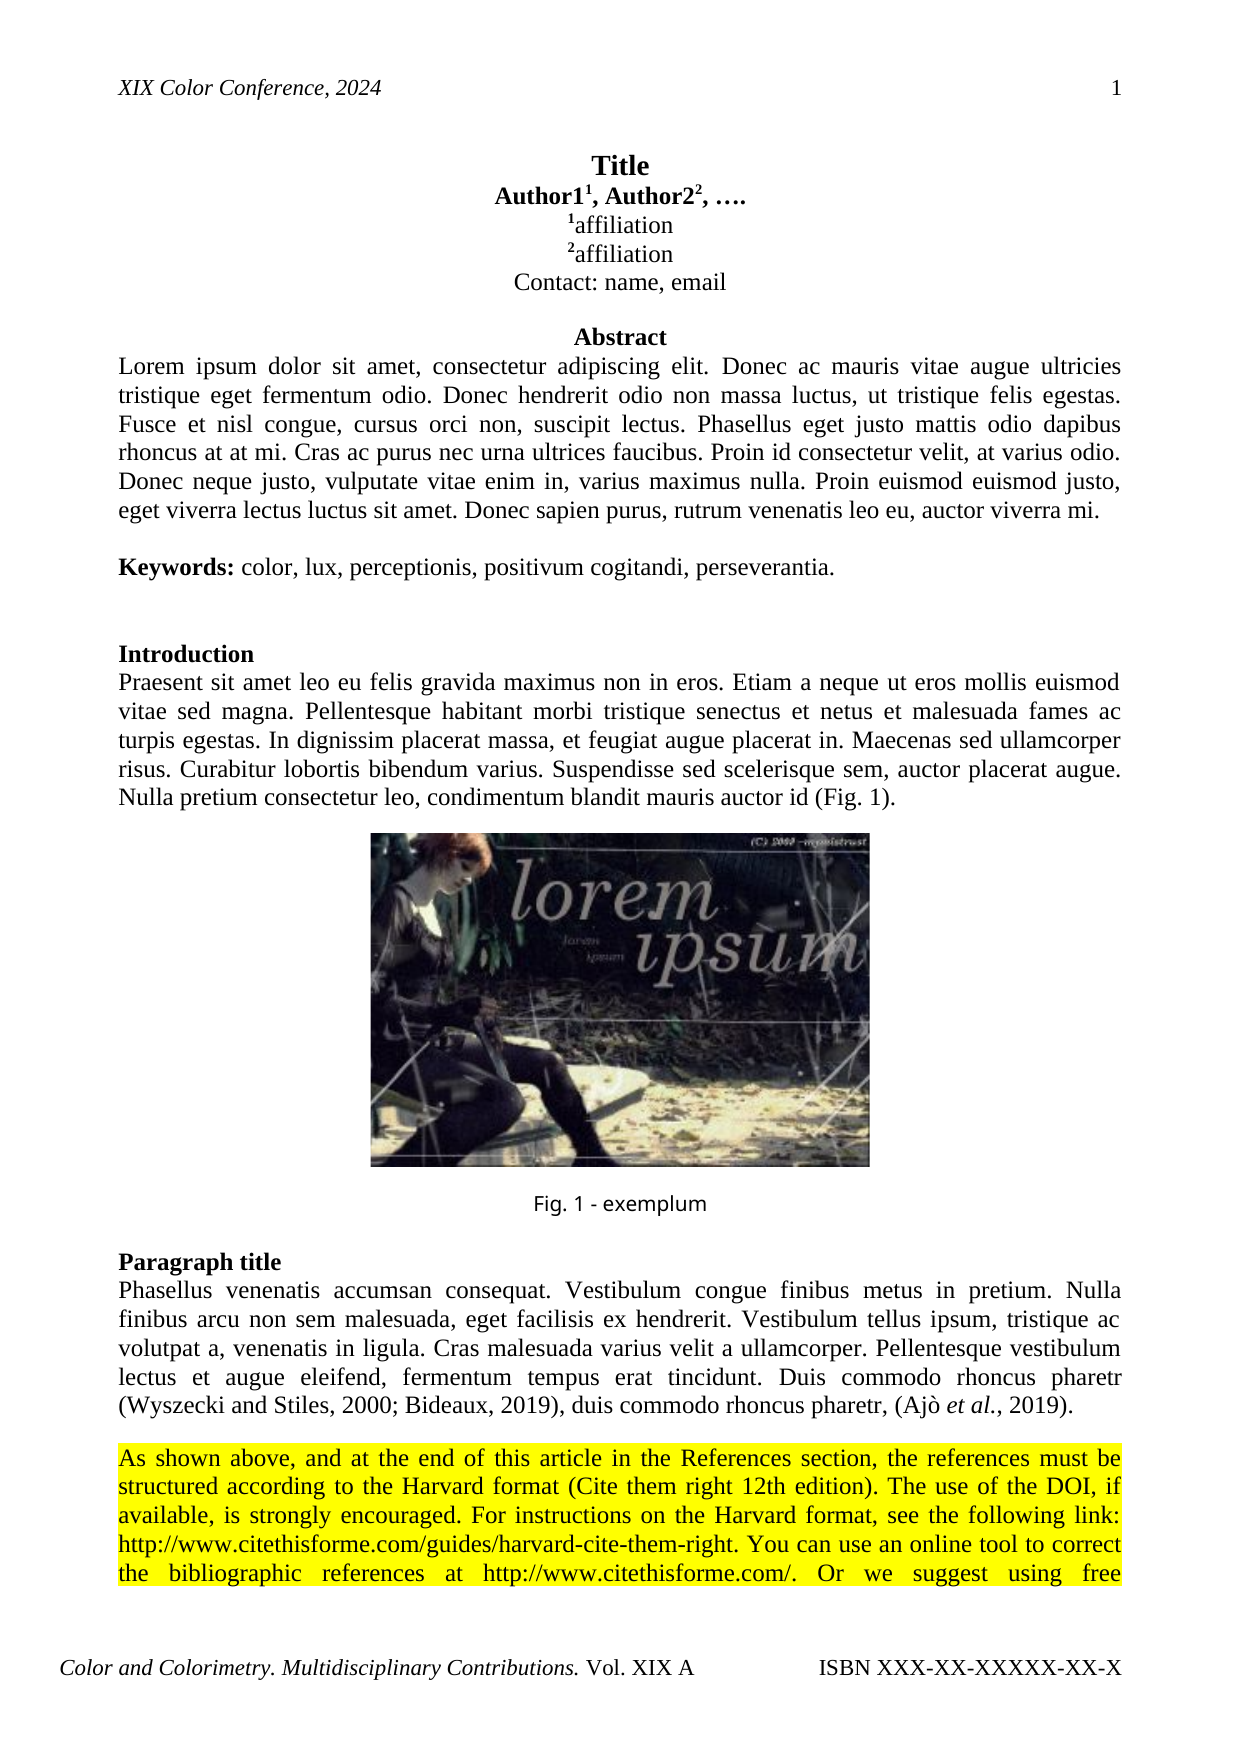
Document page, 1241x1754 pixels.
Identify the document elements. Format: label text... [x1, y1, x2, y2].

text Introduction [118, 639, 1122, 667]
text Praesent sit amet leo eu felis gravida maximus non in eros. Etiam a neque ut eros mollis euismod vitae sed magna. Pellentesque habitant morbi tristique senectus et netus et malesuada fames ac turpis egestas. In dignissim placerat massa, et feugiat augue placerat in. Maecenas sed ullamcorper risus. Curabitur lobortis bibendum varius. Suspendisse sed scelerisque sem, auctor placerat augue. Nulla pretium consectetur leo, condimentum blandit mauris auctor id (Fig. 1). [118, 667, 1122, 811]
text Fig. 1 - exemplum [118, 1189, 1122, 1218]
text Keywords: color, lux, perceptionis, positivum cogitandi, perseverantia. [118, 552, 1122, 581]
text Contact: name, email [118, 267, 1122, 296]
text Paragraph title [118, 1247, 1122, 1275]
text 2affiliation [118, 239, 1122, 267]
picture [370, 833, 870, 1167]
text Abstract [118, 322, 1122, 351]
text 1affiliation [118, 210, 1122, 239]
text Phasellus venenatis accumsan consequat. Vestibulum congue finibus metus in pretium. Nulla finibus arcu non sem malesuada, eget facilisis ex hendrerit. Vestibulum tellus ipsum, tristique ac volutpat a, venenatis in ligula. Cras malesuada varius velit a ullamcorper. Pellentesque vestibulum lectus et augue eleifend, fermentum tempus erat tincidunt. Duis commodo rhoncus pharetr (Wyszecki and Stiles, 2000; Bideaux, 2019), duis commodo rhoncus pharetr, (Ajò et al., 2019). [118, 1275, 1122, 1419]
text Title [118, 148, 1122, 181]
text Lorem ipsum dolor sit amet, consectetur adipiscing elit. Donec ac mauris vitae augue ultricies tristique eget fermentum odio. Donec hendrerit odio non massa luctus, ut tristique felis egestas. Fusce et nisl congue, cursus orci non, suscipit lectus. Phasellus eget justo mattis odio dapibus rhoncus at at mi. Cras ac purus nec urna ultrices faucibus. Proin id consectetur velit, at varius odio. Donec neque justo, vulputate vitae enim in, varius maximus nulla. Proin euismod euismod justo, eget viverra lectus luctus sit amet. Donec sapien purus, rutrum venenatis leo eu, auctor viverra mi. [118, 351, 1122, 524]
text Author11, Author22, …. [118, 181, 1122, 210]
